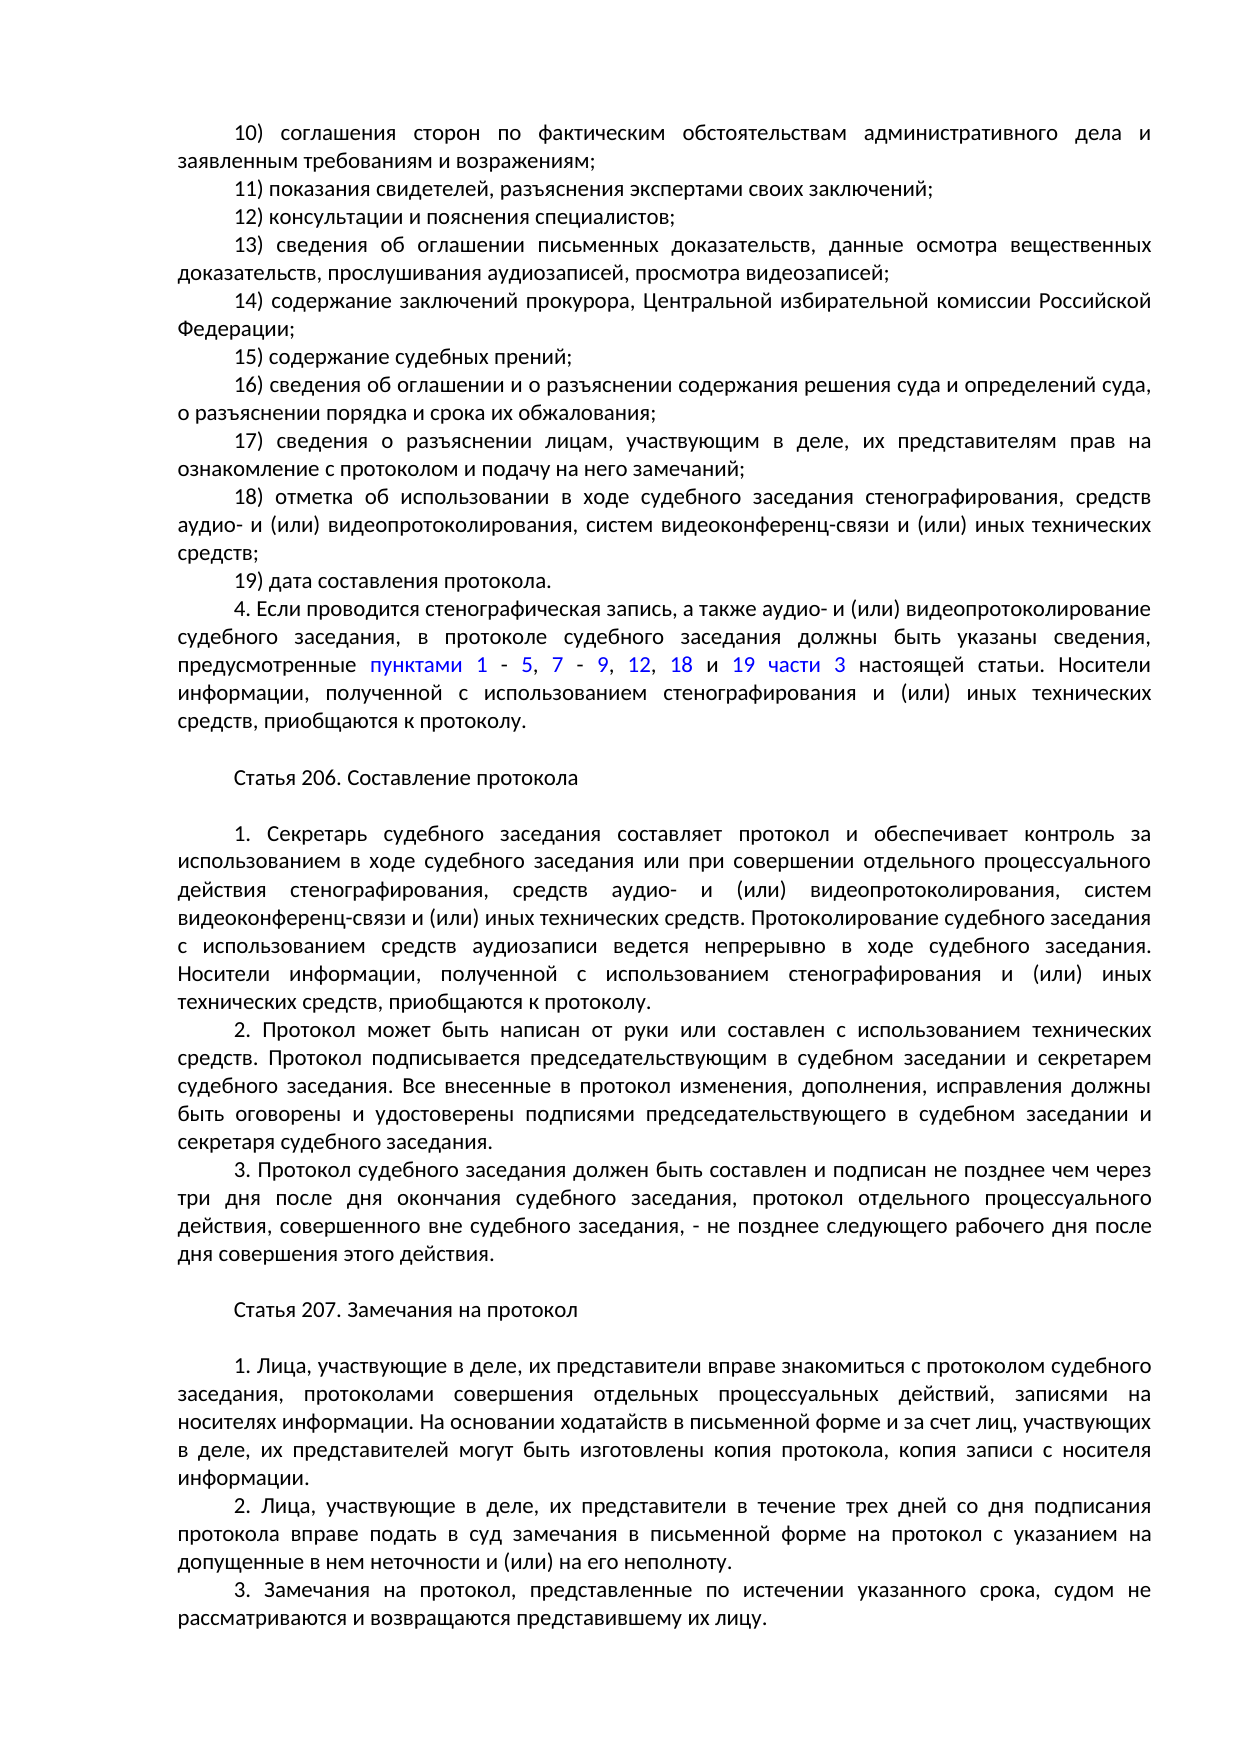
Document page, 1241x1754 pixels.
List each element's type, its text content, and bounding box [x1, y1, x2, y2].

text 10) соглашения сторон по фактическим обстоятельствам административного дела и заявленным требованиям и возражениям; [177, 118, 1152, 174]
text Статья 206. Составление протокола [177, 763, 1152, 791]
text Статья 207. Замечания на протокол [177, 1295, 1152, 1323]
text 11) показания свидетелей, разъяснения экспертами своих заключений; [177, 174, 1152, 202]
text 1. Секретарь судебного заседания составляет протокол и обеспечивает контроль за использованием в ходе судебного заседания или при совершении отдельного процессуального действия стенографирования, средств аудио- и (или) видеопротоколирования, систем видеоконференц-связи и (или) иных технических средств. Протоколирование судебного заседания с использованием средств аудиозаписи ведется непрерывно в ходе судебного заседания. Носители информации, полученной с использованием стенографирования и (или) иных технических средств, приобщаются к протоколу. [177, 819, 1152, 1015]
text 1. Лица, участвующие в деле, их представители вправе знакомиться с протоколом судебного заседания, протоколами совершения отдельных процессуальных действий, записями на носителях информации. На основании ходатайств в письменной форме и за счет лиц, участвующих в деле, их представителей могут быть изготовлены копия протокола, копия записи с носителя информации. [177, 1351, 1152, 1491]
text 16) сведения об оглашении и о разъяснении содержания решения суда и определений суда, о разъяснении порядка и срока их обжалования; [177, 370, 1152, 426]
text 15) содержание судебных прений; [177, 342, 1152, 370]
text 19) дата составления протокола. [177, 566, 1152, 594]
text 2. Лица, участвующие в деле, их представители в течение трех дней со дня подписания протокола вправе подать в суд замечания в письменной форме на протокол с указанием на допущенные в нем неточности и (или) на его неполноту. [177, 1491, 1152, 1575]
text 12) консультации и пояснения специалистов; [177, 202, 1152, 230]
text 4. Если проводится стенографическая запись, а также аудио- и (или) видеопротоколирование судебного заседания, в протоколе судебного заседания должны быть указаны сведения, предусмотренные пунктами 1 - 5, 7 - 9, 12, 18 и 19 части 3 настоящей статьи. Носители информации, полученной с использованием стенографирования и (или) иных технических средств, приобщаются к протоколу. [177, 594, 1152, 734]
text 13) сведения об оглашении письменных доказательств, данные осмотра вещественных доказательств, прослушивания аудиозаписей, просмотра видеозаписей; [177, 230, 1152, 286]
text 3. Протокол судебного заседания должен быть составлен и подписан не позднее чем через три дня после дня окончания судебного заседания, протокол отдельного процессуального действия, совершенного вне судебного заседания, - не позднее следующего рабочего дня после дня совершения этого действия. [177, 1155, 1152, 1267]
text 14) содержание заключений прокурора, Центральной избирательной комиссии Российской Федерации; [177, 286, 1152, 342]
text 17) сведения о разъяснении лицам, участвующим в деле, их представителям прав на ознакомление с протоколом и подачу на него замечаний; [177, 426, 1152, 482]
text 3. Замечания на протокол, представленные по истечении указанного срока, судом не рассматриваются и возвращаются представившему их лицу. [177, 1575, 1152, 1631]
text 2. Протокол может быть написан от руки или составлен с использованием технических средств. Протокол подписывается председательствующим в судебном заседании и секретарем судебного заседания. Все внесенные в протокол изменения, дополнения, исправления должны быть оговорены и удостоверены подписями председательствующего в судебном заседании и секретаря судебного заседания. [177, 1015, 1152, 1155]
text 18) отметка об использовании в ходе судебного заседания стенографирования, средств аудио- и (или) видеопротоколирования, систем видеоконференц-связи и (или) иных технических средств; [177, 482, 1152, 566]
